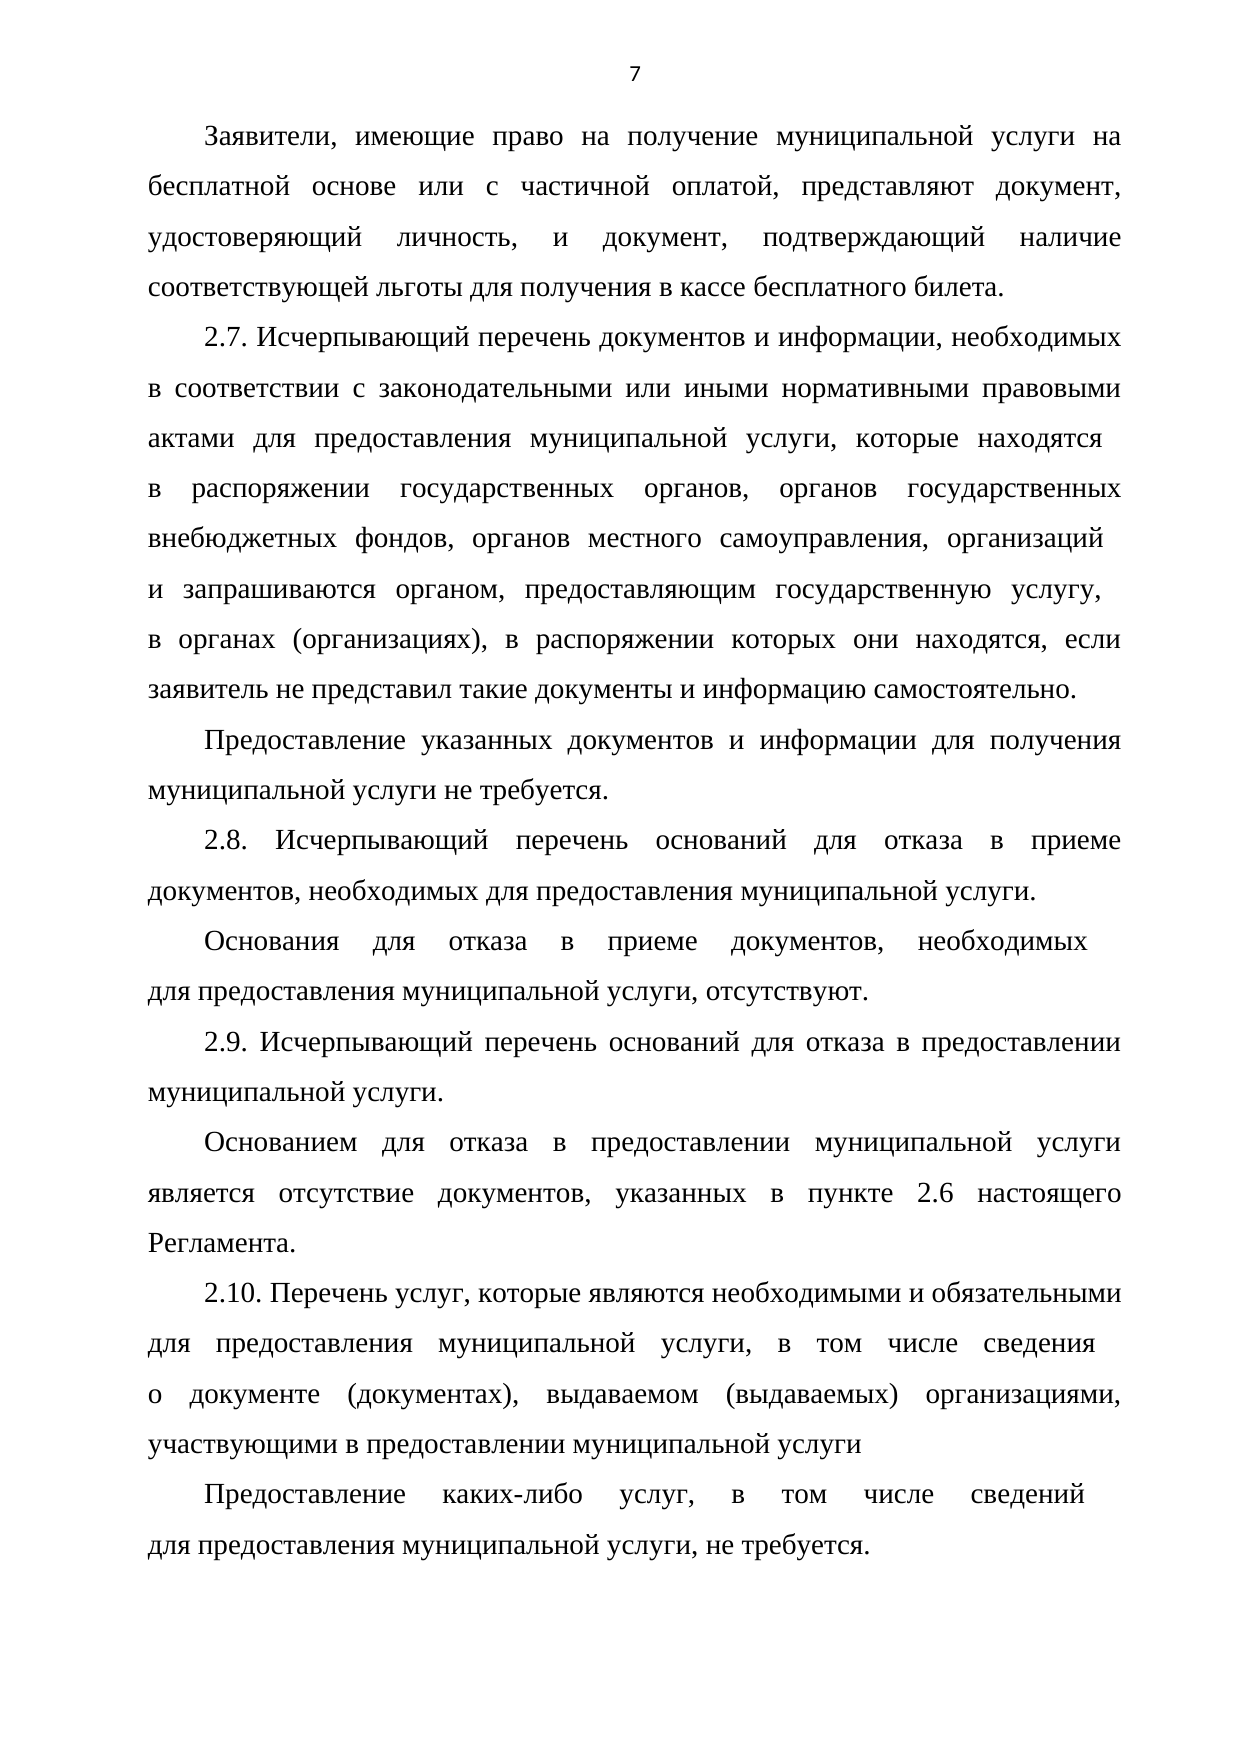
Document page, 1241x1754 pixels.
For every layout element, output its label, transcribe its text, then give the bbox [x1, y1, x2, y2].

text Предоставление указанных документов и информации для получения муниципальной услуги не требуется. [148, 722, 1122, 806]
text Заявители, имеющие право на получение муниципальной услуги на бесплатной основе или с частичной оплатой, представляют документ, удостоверяющий личность, и документ, подтверждающий наличие соответствующей льготы для получения в кассе бесплатного билета. [148, 118, 1122, 303]
text 2.7. Исчерпывающий перечень документов и информации, необходимых в соответствии с законодательными или иными нормативными правовыми актами для предоставления муниципальной услуги, которые находятся в распоряжении государственных органов, органов государственных внебюджетных фондов, органов местного самоуправления, организаций и запрашиваются органом, предоставляющим государственную услугу, в органах (организациях), в распоряжении которых они находятся, если заявитель не представил такие документы и информацию самостоятельно. [148, 319, 1122, 705]
text 2.10. Перечень услуг, которые являются необходимыми и обязательными для предоставления муниципальной услуги, в том числе сведения о документе (документах), выдаваемом (выдаваемых) организациями, участвующими в предоставлении муниципальной услуги [148, 1275, 1122, 1460]
text 2.9. Исчерпывающий перечень оснований для отказа в предоставлении муниципальной услуги. [148, 1024, 1122, 1108]
text 2.8. Исчерпывающий перечень оснований для отказа в приеме документов, необходимых для предоставления муниципальной услуги. [148, 822, 1122, 906]
text Предоставление каких-либо услуг, в том числе сведений для предоставления муниципальной услуги, не требуется. [148, 1477, 1122, 1560]
text Основания для отказа в приеме документов, необходимых для предоставления муниципальной услуги, отсутствуют. [148, 923, 1122, 1007]
text Основанием для отказа в предоставлении муниципальной услуги является отсутствие документов, указанных в пункте 2.6 настоящего Регламента. [148, 1124, 1122, 1258]
